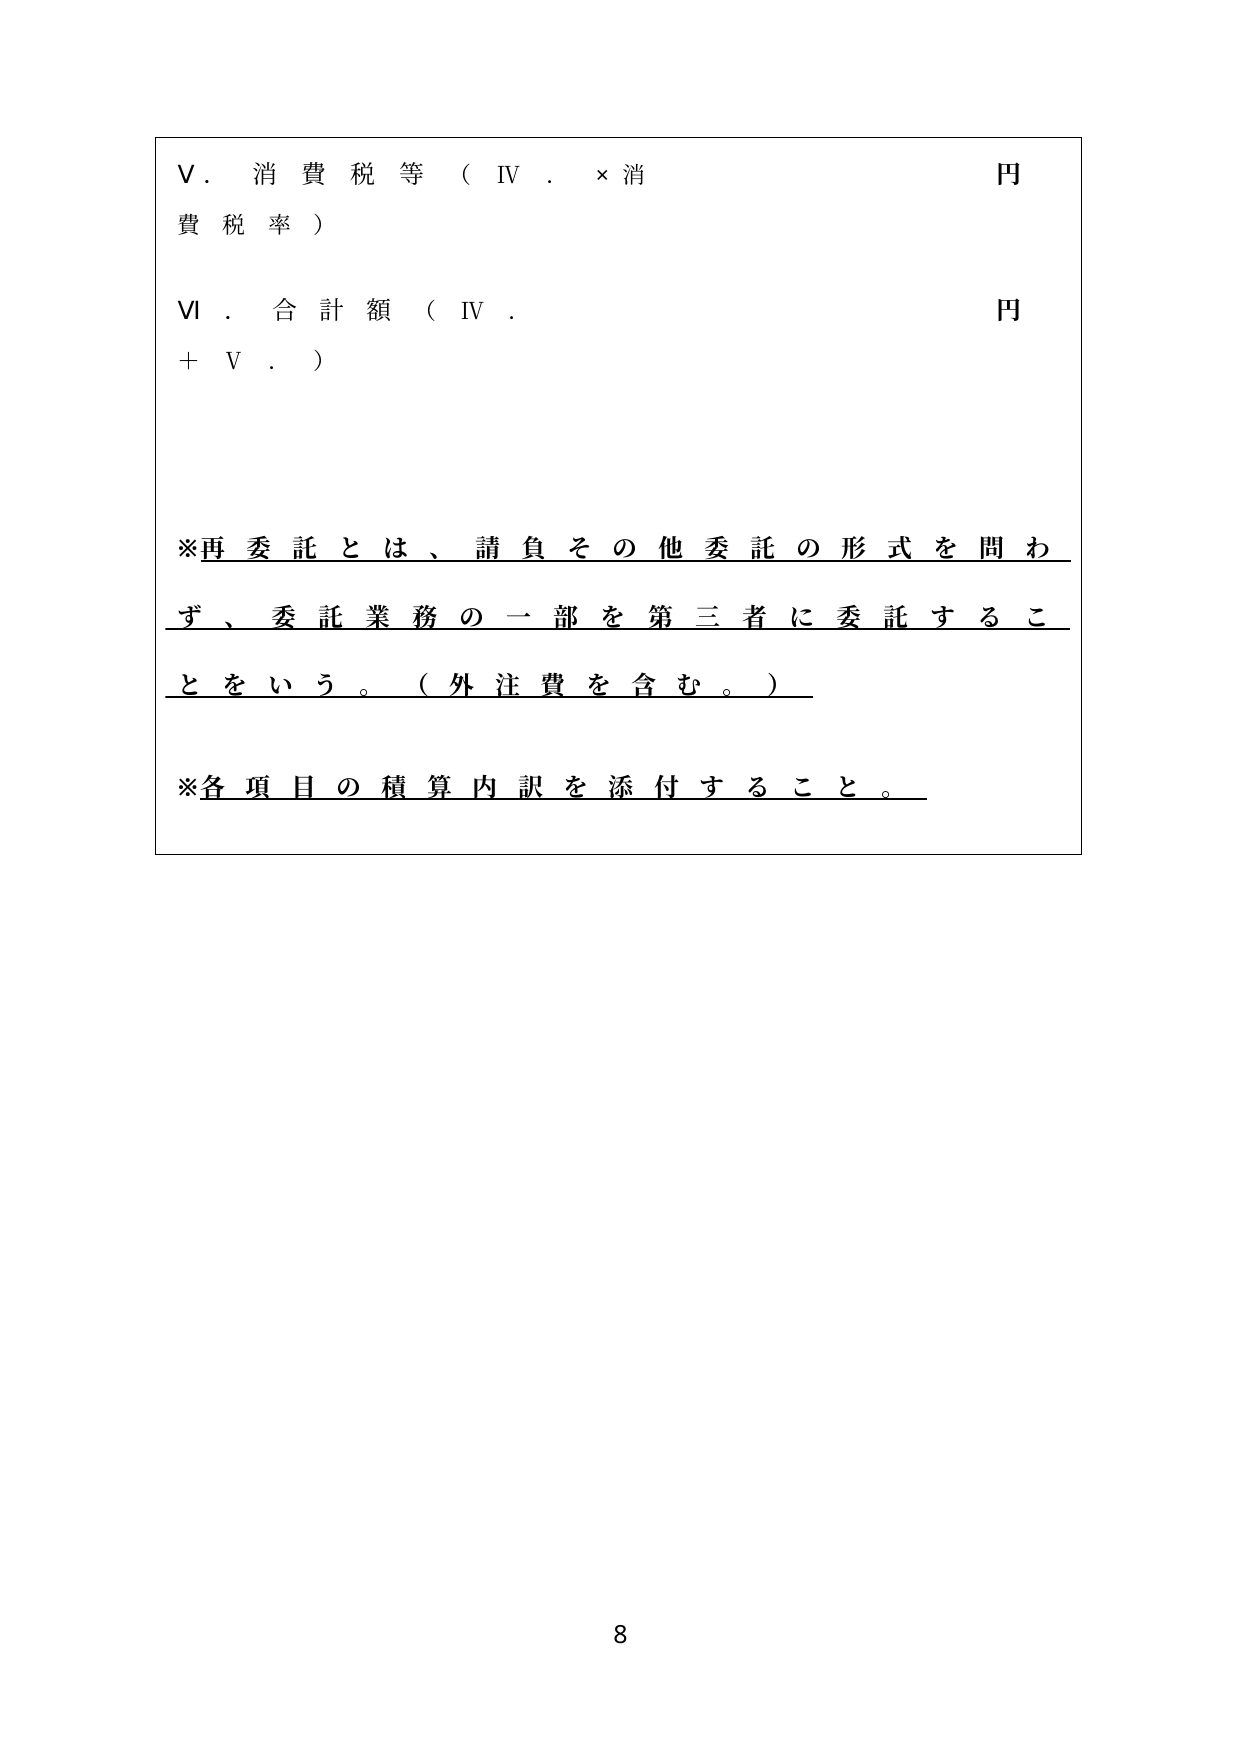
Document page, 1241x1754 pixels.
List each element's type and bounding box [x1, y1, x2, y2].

table_cell [156, 138, 1081, 854]
